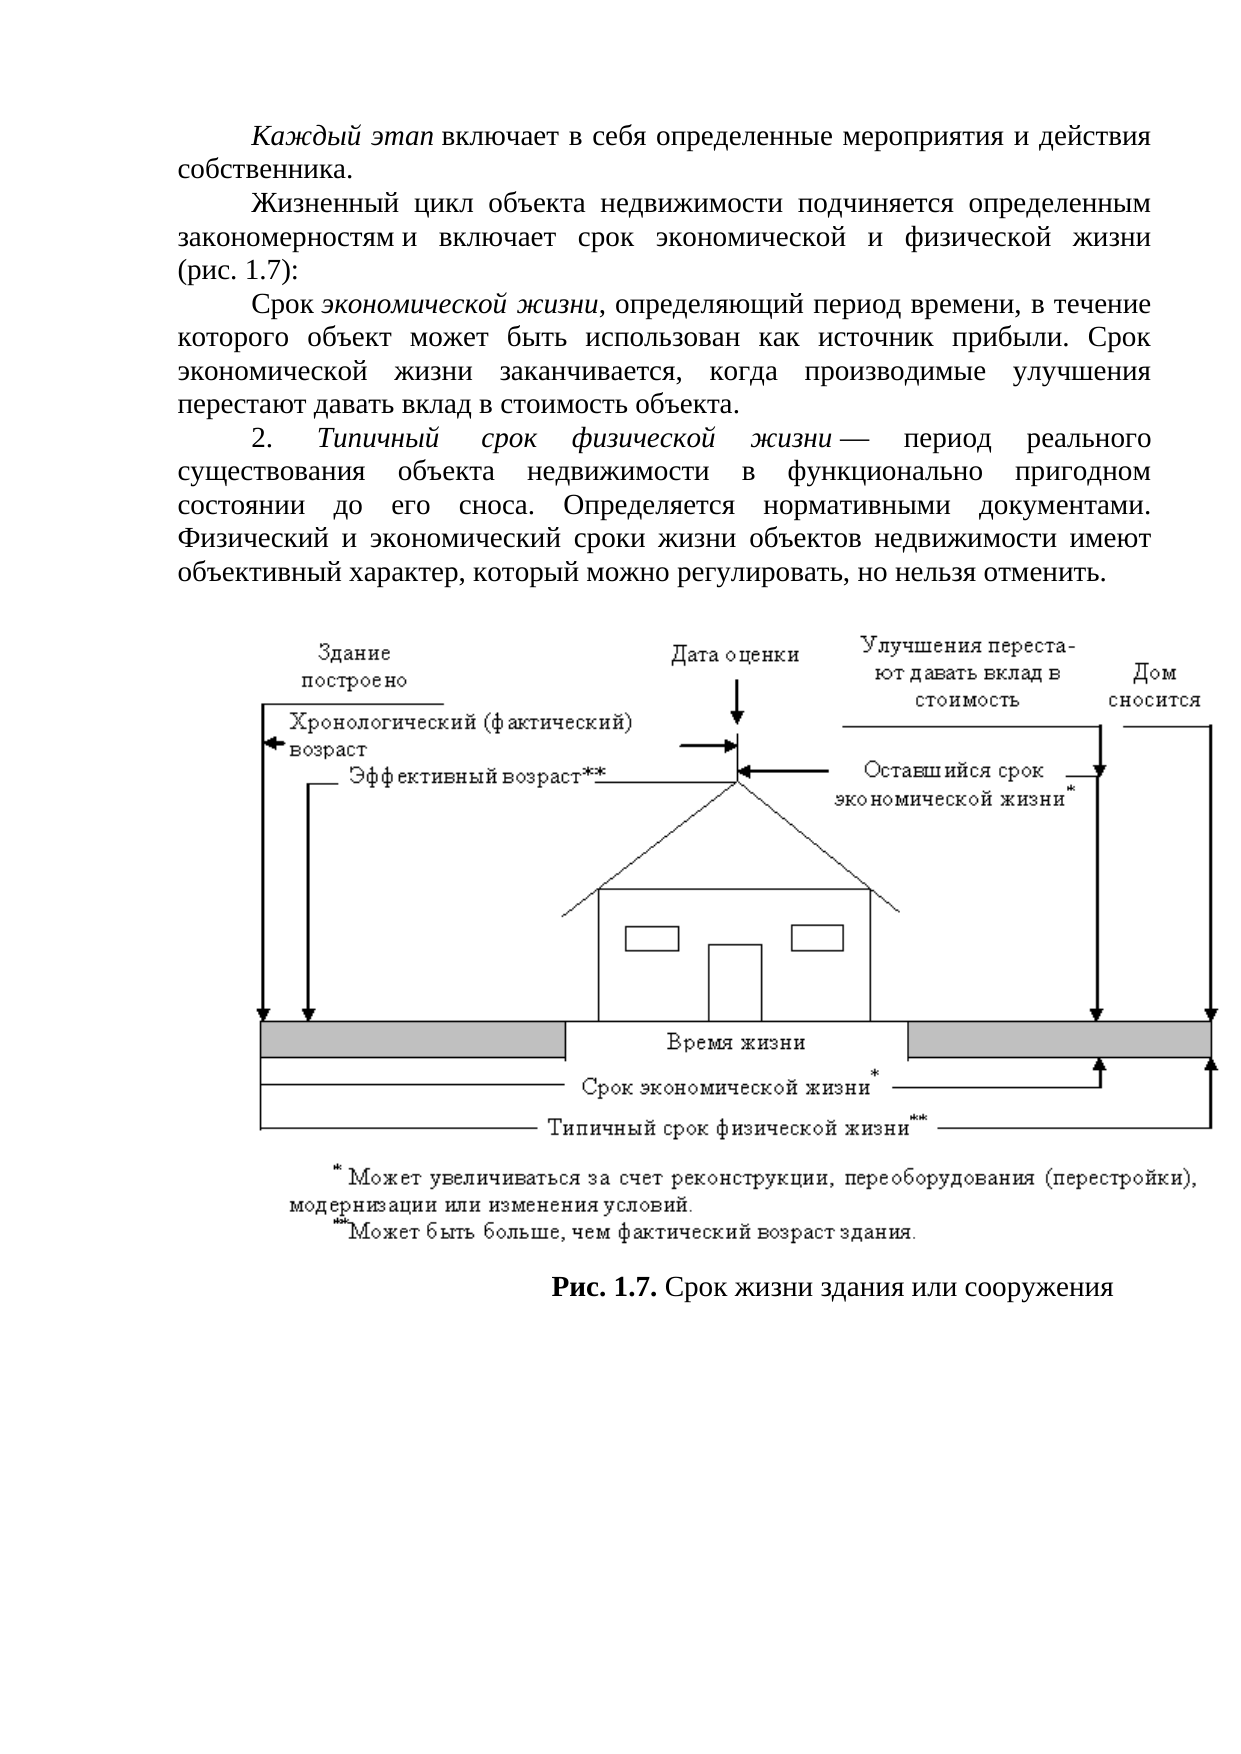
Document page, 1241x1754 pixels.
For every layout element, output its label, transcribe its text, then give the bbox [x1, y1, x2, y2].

text Рис. 1.7. Срок жизни здания или сооружения [177, 1269, 1152, 1303]
text Каждый этап включает в себя определенные мероприятия и действия собственника. [177, 118, 1152, 185]
picture [251, 621, 1226, 1266]
text Срок экономической жизни, определяющий период времени, в течение которого объект может быть использован как источник прибыли. Срок экономической жизни заканчивается, когда производимые улучшения перестают давать вклад в стоимость объекта. [177, 286, 1152, 420]
text Жизненный цикл объекта недвижимости подчиняется определенным закономерностям и включает срок экономической и физической жизни (рис. 1.7): [177, 185, 1152, 286]
text 2. Типичный срок физической жизни — период реального существования объекта недвижимости в функционально пригодном состоянии до его сноса. Определяется нормативными документами. Физический и экономический сроки жизни объектов недвижимости имеют объективный характер, который можно регулировать, но нельзя отменить. [177, 420, 1152, 588]
